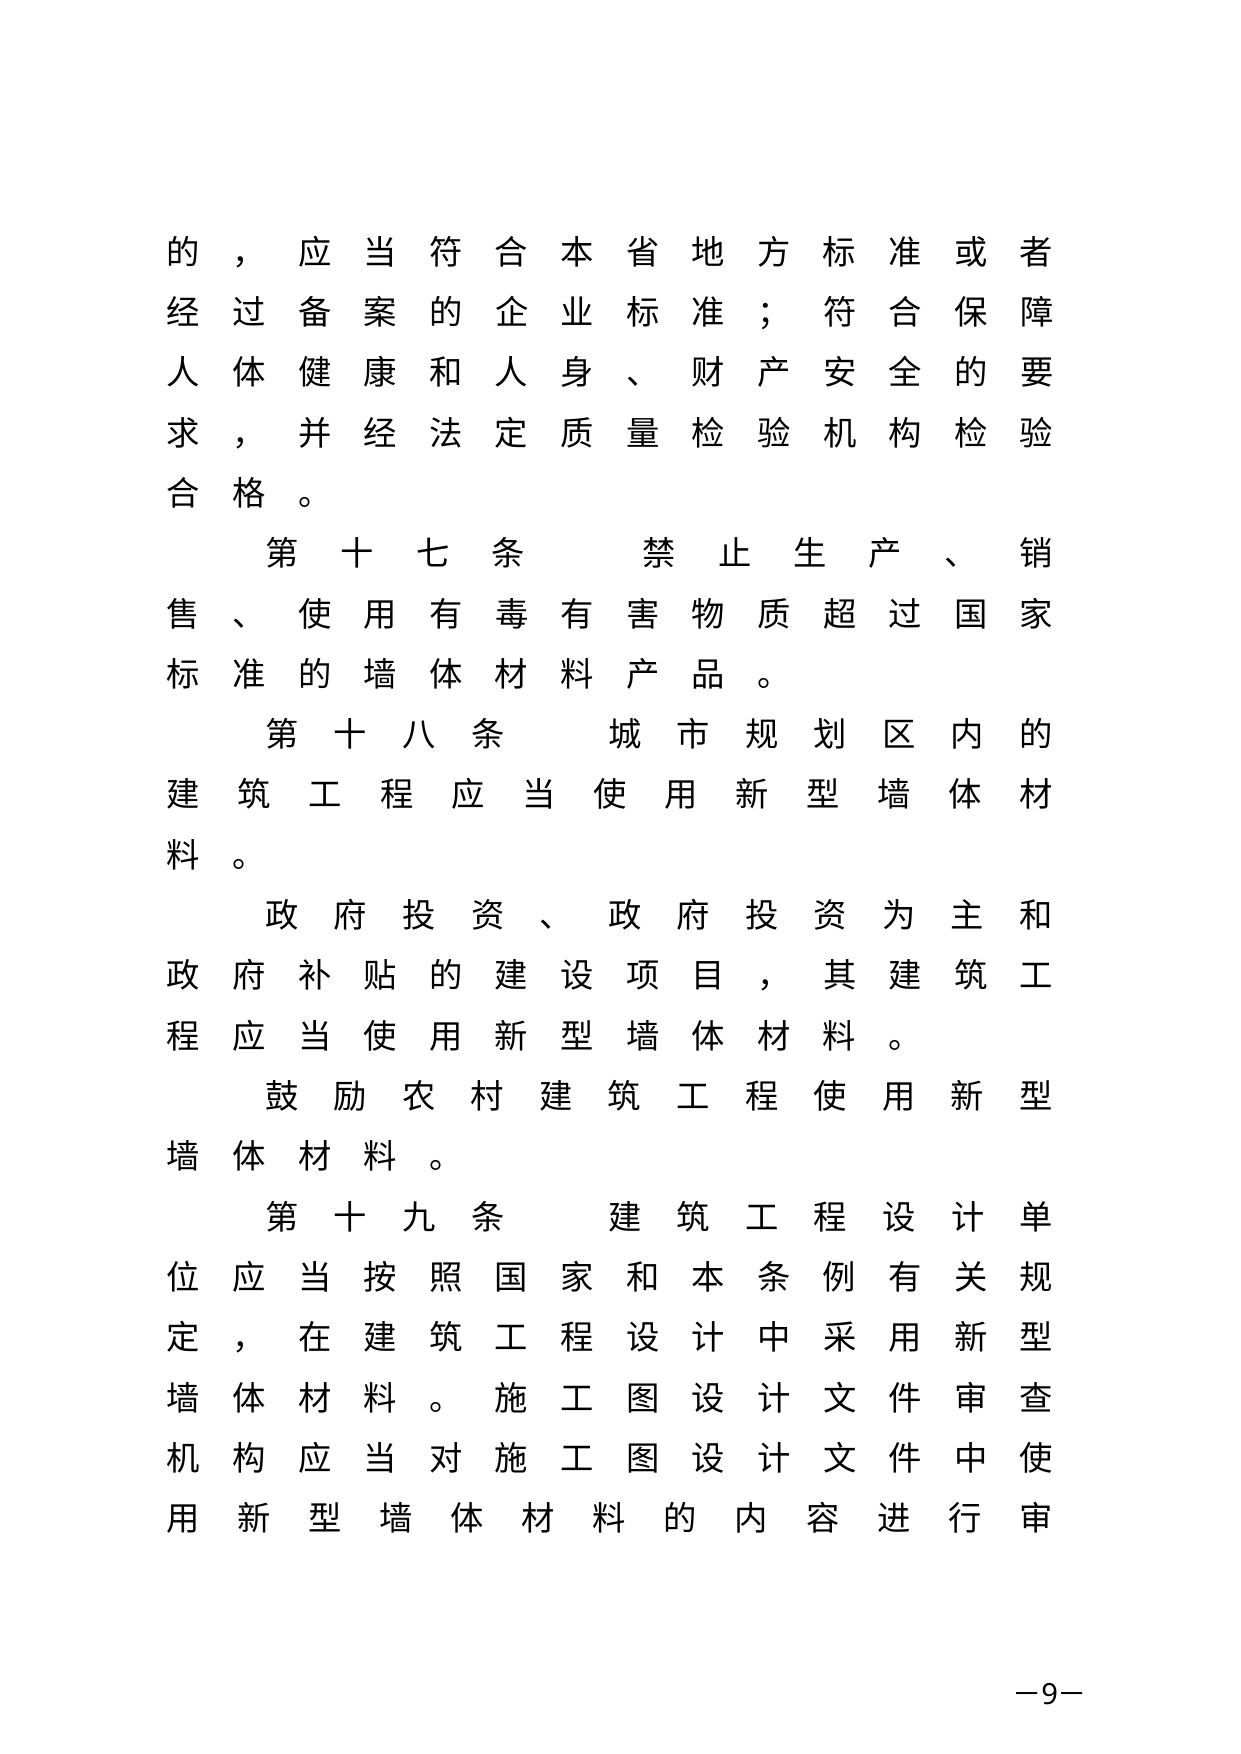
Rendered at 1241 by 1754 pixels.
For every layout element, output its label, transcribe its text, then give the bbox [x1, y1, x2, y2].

text 鼓励农村建筑工程使用新型墙体材料。 [167, 1064, 1085, 1184]
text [167, 219, 1085, 521]
text 第十七条 禁止生产、销售、使用有毒有害物质超过国家标准的墙体材料产品。 [167, 521, 1085, 702]
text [167, 1184, 1085, 1546]
text 政府投资、政府投资为主和政府补贴的建设项目，其建筑工程应当使用新型墙体材料。 [167, 883, 1085, 1064]
text 第十八条 城市规划区内的建筑工程应当使用新型墙体材料。 [167, 702, 1085, 883]
